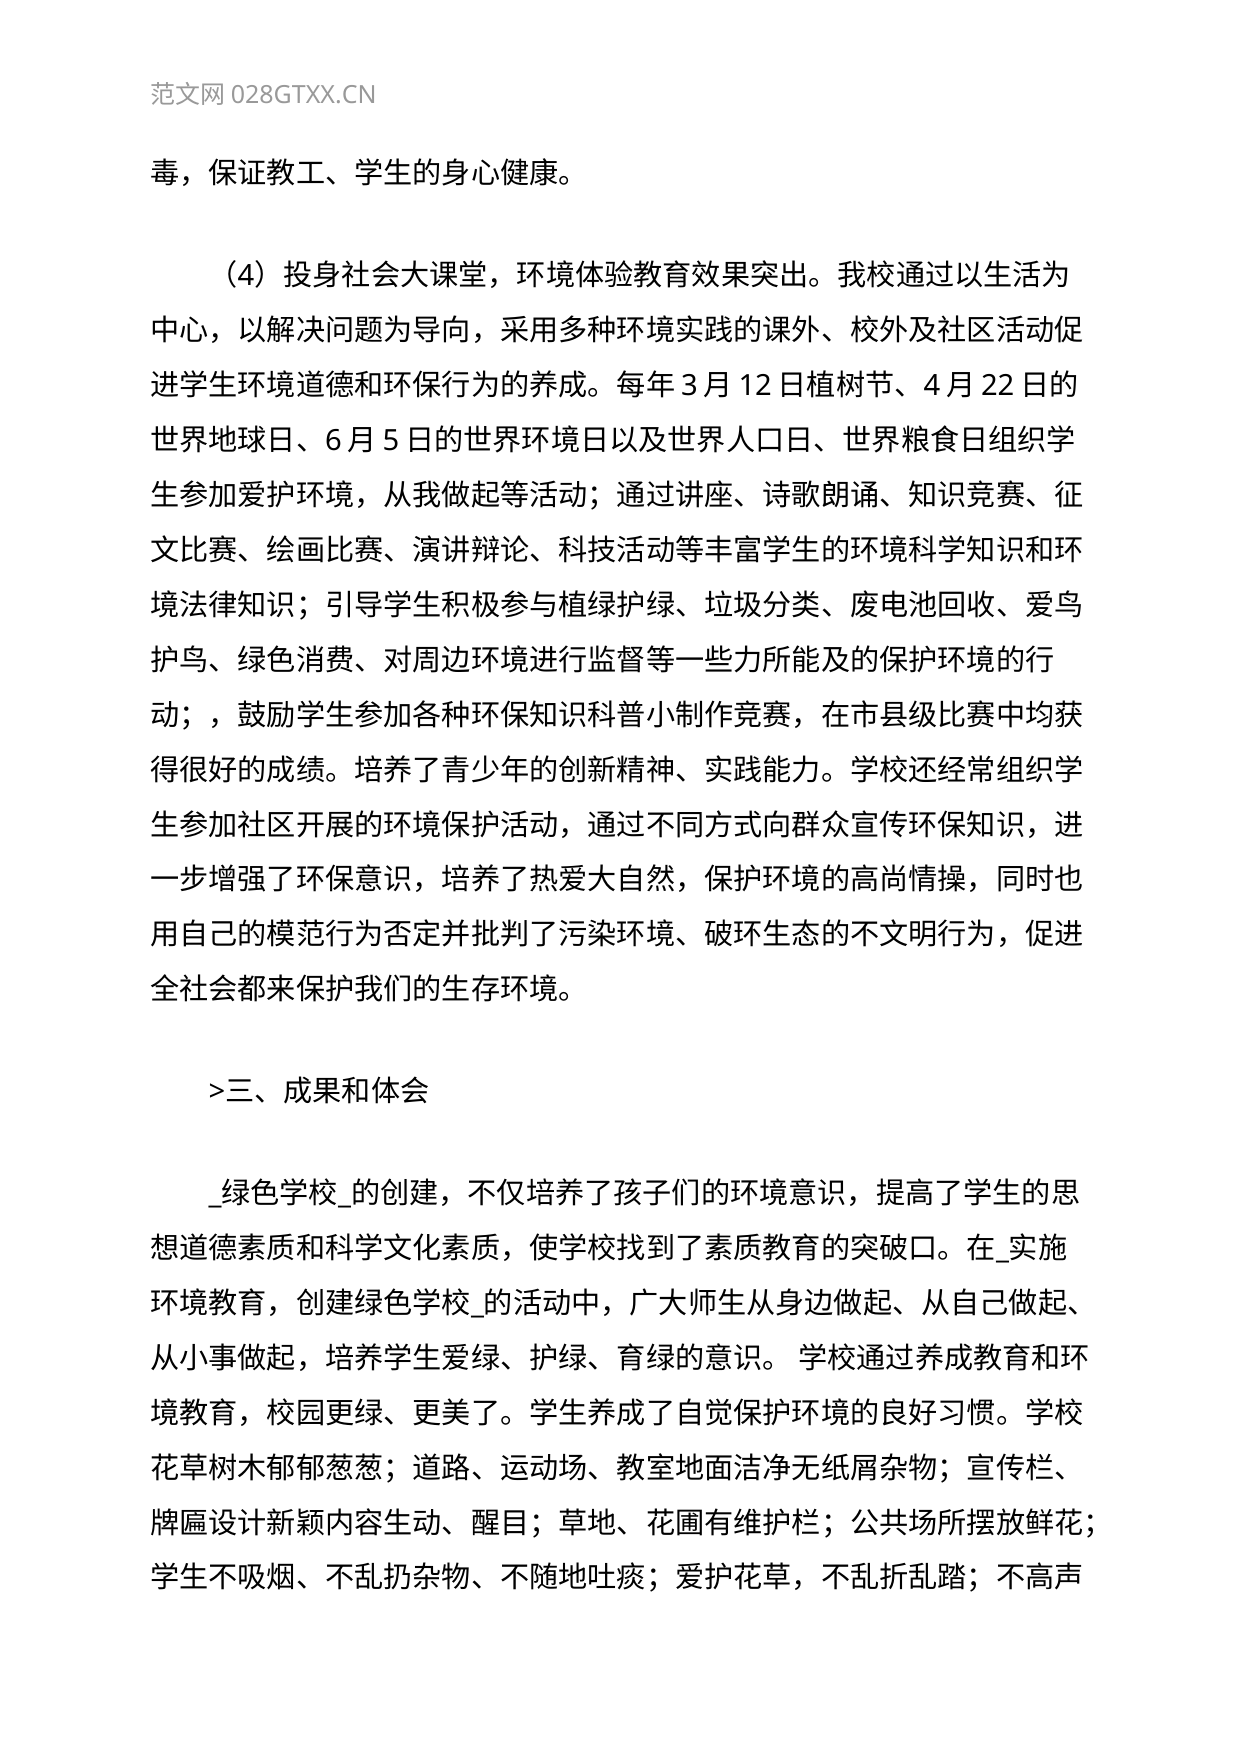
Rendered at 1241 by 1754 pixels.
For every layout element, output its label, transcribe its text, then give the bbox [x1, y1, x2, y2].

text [150, 1169, 1090, 1596]
text （4）投身社会大课堂，环境体验教育效果突出。我校通过以生活为中心，以解决问题为导向，采用多种环境实践的课外、校外及社区活动促进学生环境道德和环保行为的养成。每年3月12日植树节、4月22日的世界地球日、6月5日的世界环境日以及世界人口日、世界粮食日组织学生参加爱护环境，从我做起等活动；通过讲座、诗歌朗诵、知识竞赛、征文比赛、绘画比赛、演讲辩论、科技活动等丰富学生的环境科学知识和环境法律知识；引导学生积极参与植绿护绿、垃圾分类、废电池回收、爱鸟护鸟、绿色消费、对周边环境进行监督等一些力所能及的保护环境的行动；，鼓励学生参加各种环保知识科普小制作竞赛，在市县级比赛中均获得很好的成绩。培养了青少年的创新精神、实践能力。学校还经常组织学生参加社区开展的环境保护活动，通过不同方式向群众宣传环保知识，进一步增强了环保意识，培养了热爱大自然，保护环境的高尚情操，同时也用自己的模范行为否定并批判了污染环境、破环生态的不文明行为，促进全社会都来保护我们的生存环境。 [150, 252, 1090, 1008]
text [150, 150, 1090, 192]
text >三、成果和体会 [150, 1067, 1090, 1110]
